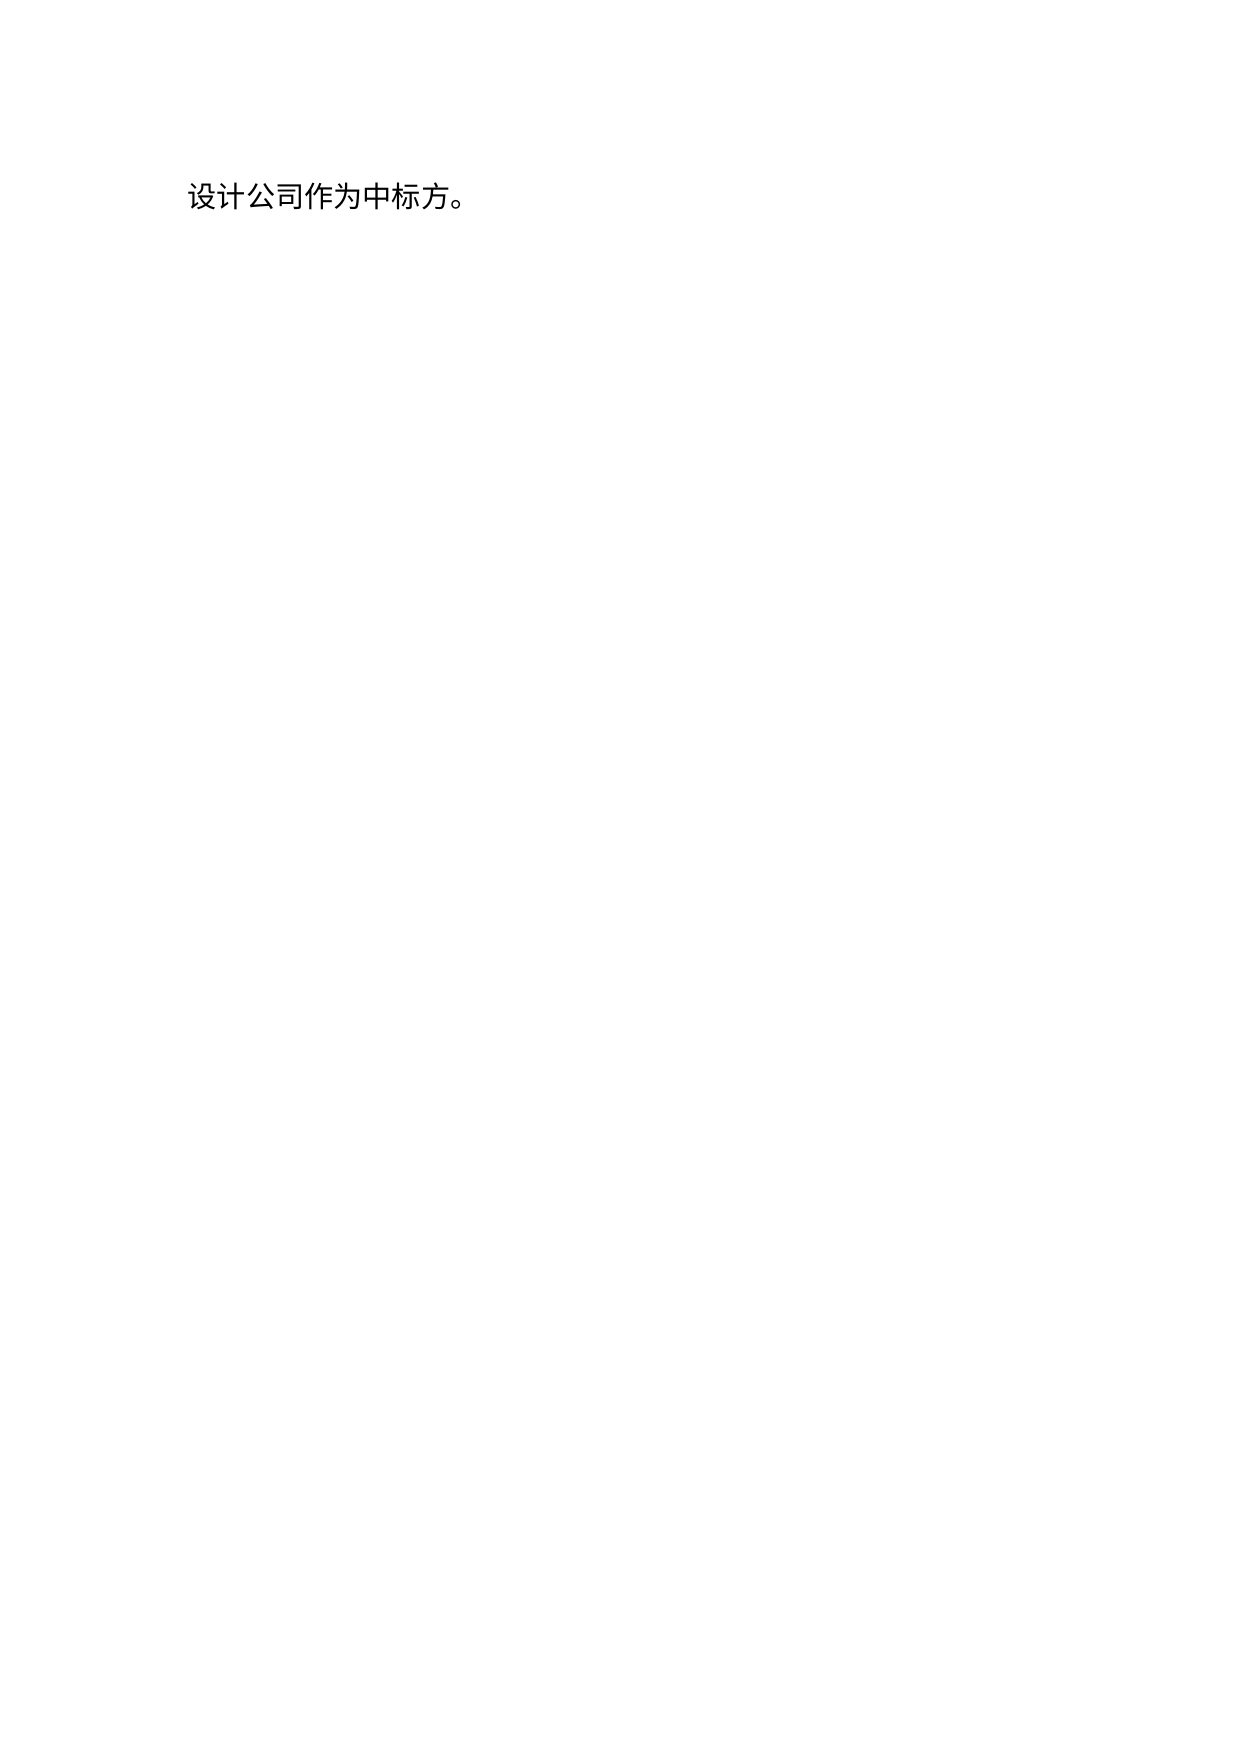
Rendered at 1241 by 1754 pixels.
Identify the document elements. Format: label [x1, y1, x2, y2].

text [187, 162, 1053, 227]
